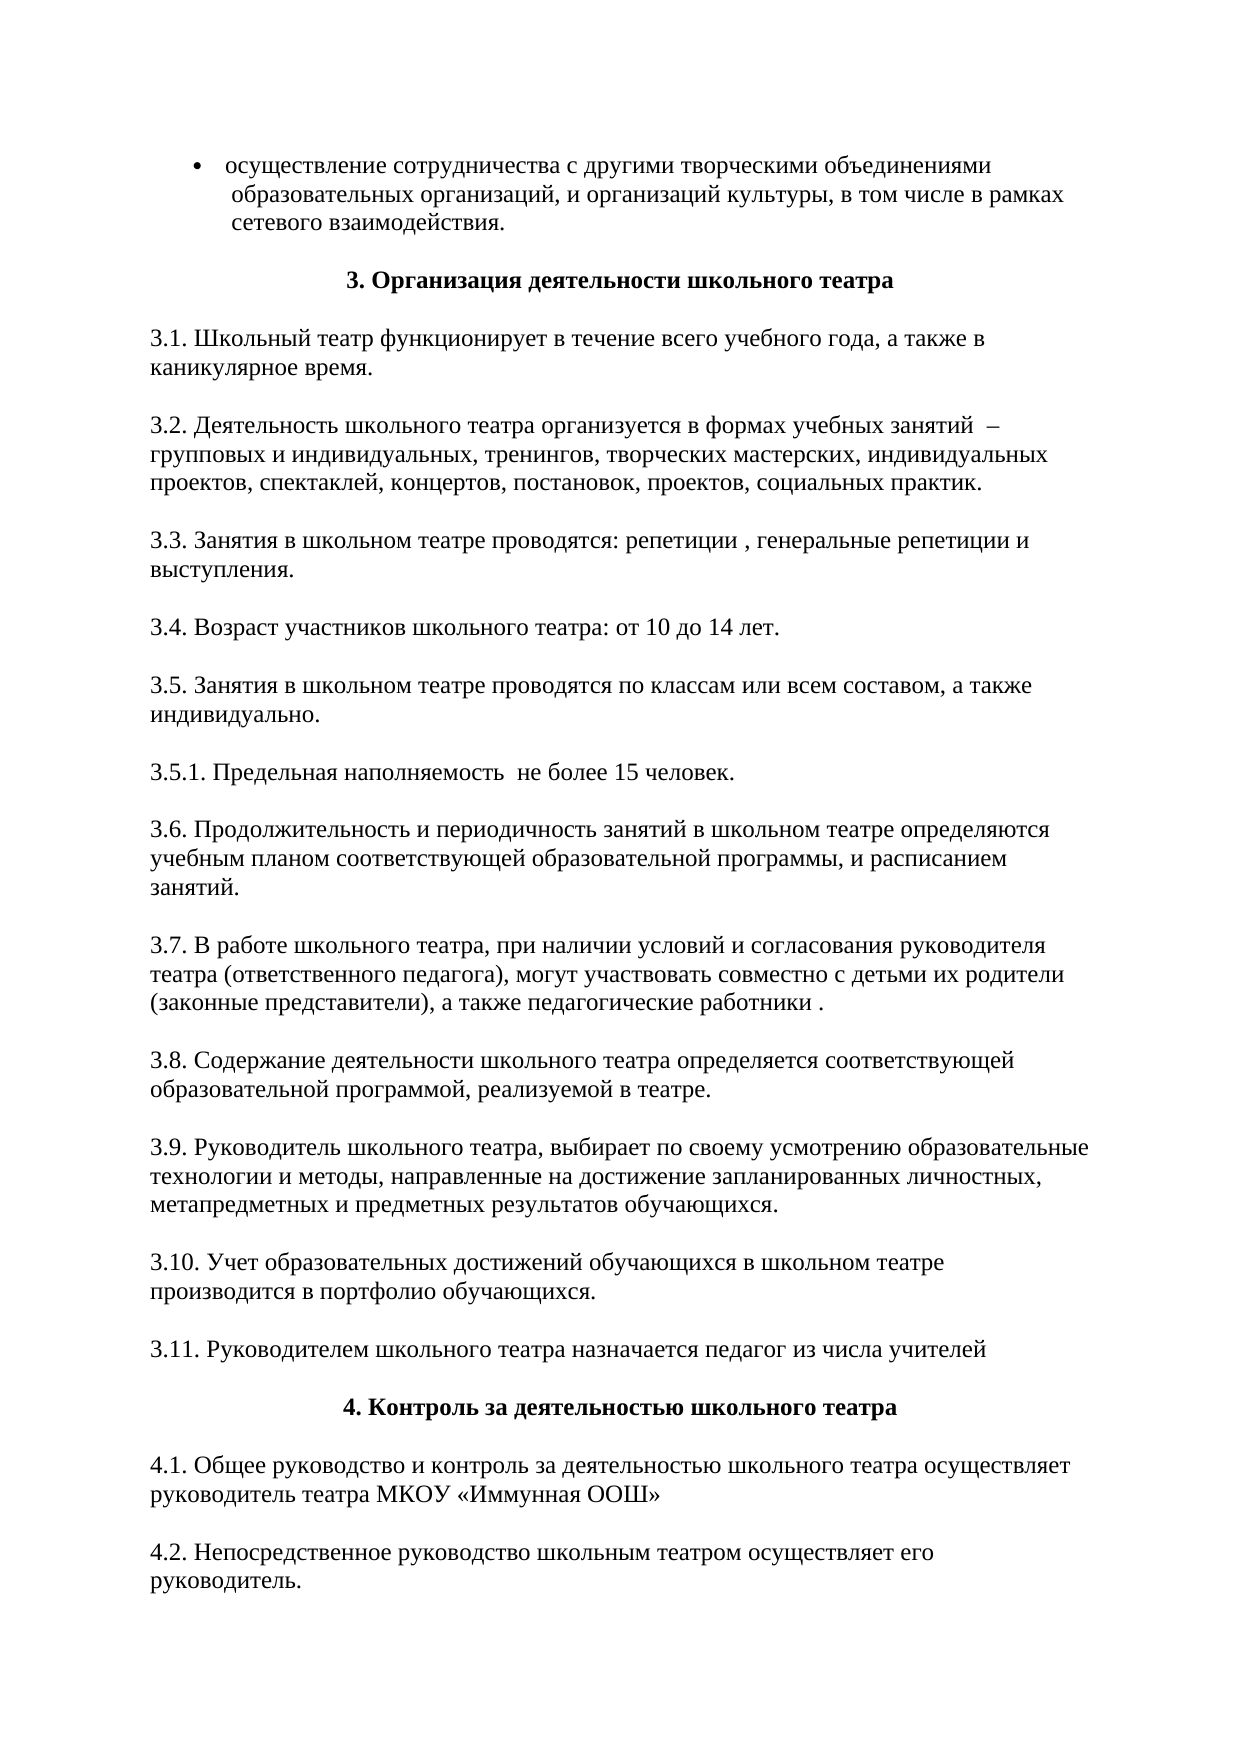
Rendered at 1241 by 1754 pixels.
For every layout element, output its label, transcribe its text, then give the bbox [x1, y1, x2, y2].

text 4. Контроль за деятельностью школьного театра [150, 1392, 1090, 1421]
text 3.3. Занятия в школьном театре проводятся: репетиции , генеральные репетиции и выступления. [150, 525, 1090, 583]
text 3.5. Занятия в школьном театре проводятся по классам или всем составом, а также индивидуально. [150, 670, 1090, 727]
text 3.8. Содержание деятельности школьного театра определяется соответствующей образовательной программой, реализуемой в театре. [150, 1045, 1090, 1103]
text 3.9. Руководитель школьного театра, выбирает по своему усмотрению образовательные технологии и методы, направленные на достижение запланированных личностных, метапредметных и предметных результатов обучающихся. [150, 1132, 1090, 1218]
text 4.2. Непосредственное руководство школьным театром осуществляет его руководитель. [150, 1537, 1090, 1594]
text 3.7. В работе школьного театра, при наличии условий и согласования руководителя театра (ответственного педагога), могут участвовать совместно с детьми их родители (законные представители), а также педагогические работники . [150, 930, 1090, 1016]
text 3. Организация деятельности школьного театра [150, 265, 1090, 294]
text 3.11. Руководителем школьного театра назначается педагог из числа учителей [150, 1334, 1090, 1363]
text 3.10. Учет образовательных достижений обучающихся в школьном театре производится в портфолио обучающихся. [150, 1247, 1090, 1305]
text 3.2. Деятельность школьного театра организуется в формах учебных занятий –групповых и индивидуальных, тренингов, творческих мастерских, индивидуальных проектов, спектаклей, концертов, постановок, проектов, социальных практик. [150, 410, 1090, 496]
text 4.1. Общее руководство и контроль за деятельностью школьного театра осуществляет руководитель театра МКОУ «Иммунная ООШ» [150, 1450, 1090, 1507]
text 3.6. Продолжительность и периодичность занятий в школьном театре определяются учебным планом соответствующей образовательной программы, и расписанием занятий. [150, 814, 1090, 901]
text 3.1. Школьный театр функционирует в течение всего учебного года, а также в каникулярное время. [150, 323, 1090, 381]
text 3.4. Возраст участников школьного театра: от 10 до 14 лет. [150, 612, 1090, 641]
list осуществление сотрудничества с другими творческими объединениями образовательных организаций, и организаций культуры, в том числе в рамках сетевого взаимодействия. [194, 150, 1071, 236]
text 3.5.1. Предельная наполняемость не более 15 человек. [150, 757, 1090, 785]
